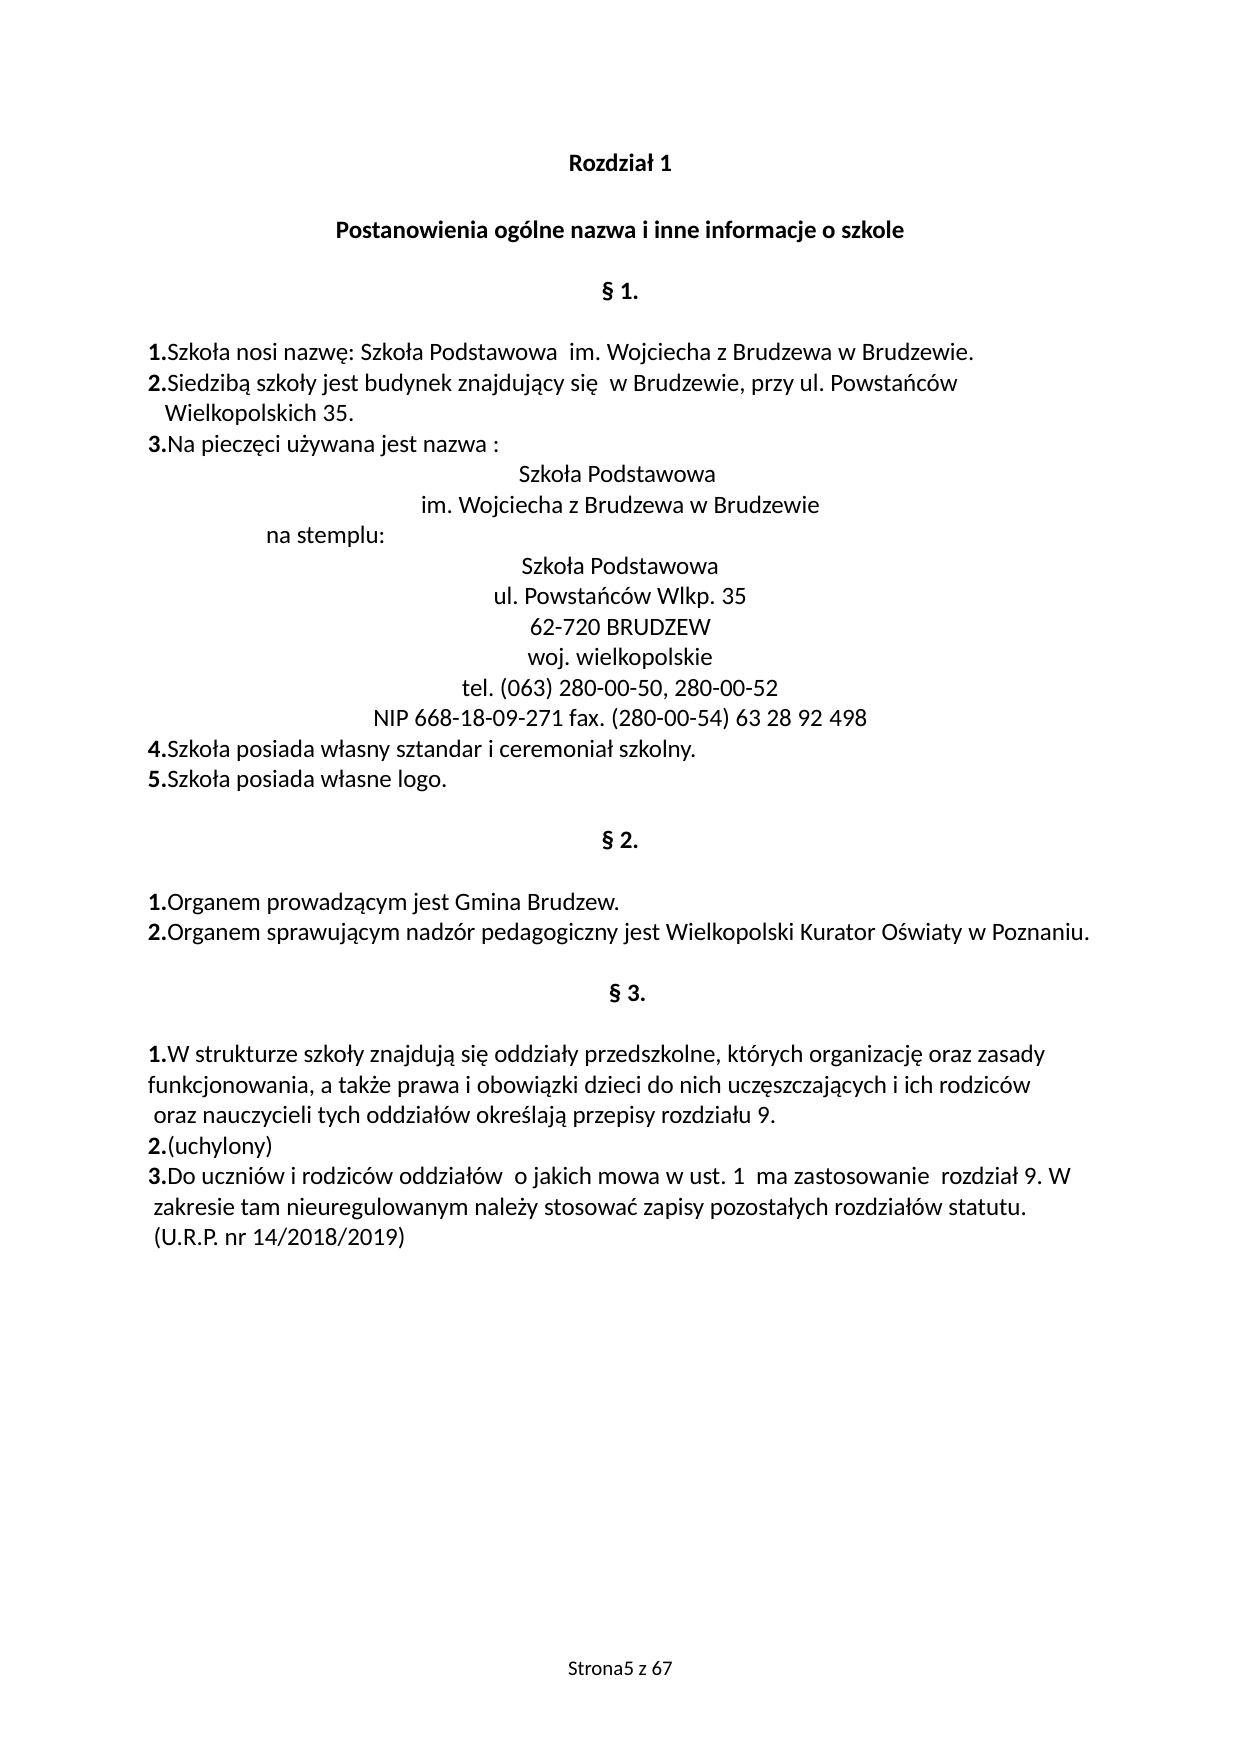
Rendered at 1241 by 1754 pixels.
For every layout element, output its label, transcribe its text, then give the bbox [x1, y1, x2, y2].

text 4.Szkoła posiada własny sztandar i ceremoniał szkolny. [148, 733, 1093, 763]
text § 1. [148, 275, 1093, 306]
text § 3. [162, 977, 1093, 1008]
text 2.Siedzibą szkoły jest budynek znajdujący się w Brudzewie, przy ul. Powstańców [148, 367, 1093, 397]
text oraz nauczycieli tych oddziałów określają przepisy rozdziału 9. [148, 1099, 1093, 1130]
text 2.Organem sprawującym nadzór pedagogiczny jest Wielkopolski Kurator Oświaty w Poznaniu. [148, 916, 1093, 947]
text tel. (063) 280-00-50, 280-00-52 [148, 672, 1093, 702]
text (U.R.P. nr 14/2018/2019) [148, 1221, 1093, 1252]
text 3.Do uczniów i rodziców oddziałów o jakich mowa w ust. 1 ma zastosowanie rozdział 9. W [148, 1160, 1093, 1191]
text Postanowienia ogólne nazwa i inne informacje o szkole [148, 214, 1093, 245]
text Szkoła Podstawowa [148, 550, 1093, 580]
text 5.Szkoła posiada własne logo. [148, 763, 1093, 794]
text NIP 668-18-09-271 fax. (280-00-54) 63 28 92 498 [148, 702, 1093, 733]
text 2.(uchylony) [148, 1130, 1093, 1160]
text 1.Organem prowadzącym jest Gmina Brudzew. [148, 886, 1093, 916]
text Szkoła Podstawowa im. Wojciecha z Brudzewa w Brudzewie [148, 458, 1093, 519]
text 62-720 BRUDZEW [148, 611, 1093, 641]
text funkcjonowania, a także prawa i obowiązki dzieci do nich uczęszczających i ich rodziców [148, 1069, 1093, 1099]
text 1.Szkoła nosi nazwę: Szkoła Podstawowa im. Wojciecha z Brudzewa w Brudzewie. [148, 336, 1093, 367]
text § 2. [148, 824, 1093, 855]
text na stemplu: [148, 519, 1093, 550]
text zakresie tam nieuregulowanym należy stosować zapisy pozostałych rozdziałów statutu. [148, 1191, 1093, 1221]
text 3.Na pieczęci używana jest nazwa : [148, 428, 1093, 458]
text Rozdział 1 [148, 148, 1093, 178]
text Wielkopolskich 35. [148, 397, 1093, 428]
text 1.W strukturze szkoły znajdują się oddziały przedszkolne, których organizację oraz zasady [148, 1038, 1093, 1069]
text woj. wielkopolskie [148, 641, 1093, 672]
text ul. Powstańców Wlkp. 35 [148, 580, 1093, 611]
